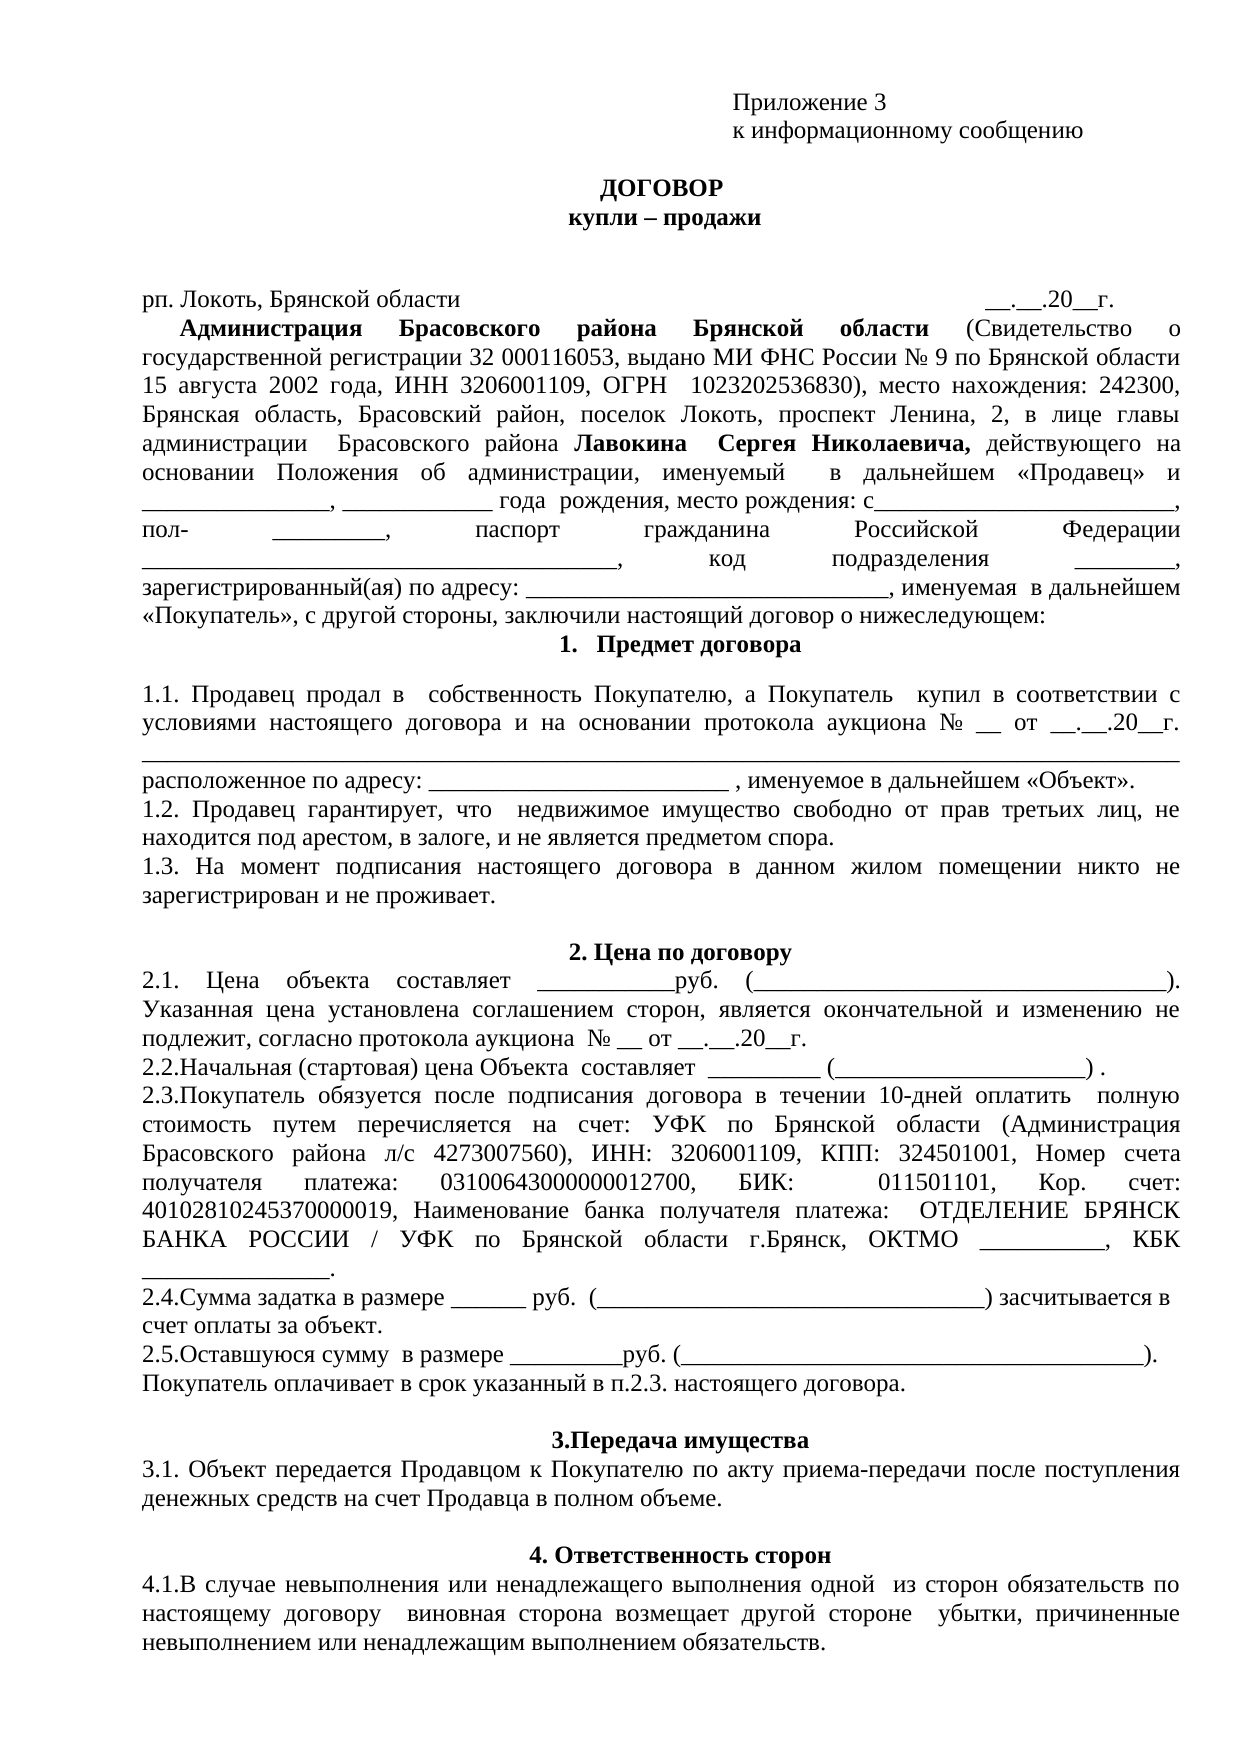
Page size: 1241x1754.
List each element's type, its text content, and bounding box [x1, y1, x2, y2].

text 2.2.Начальная (стартовая) цена Объекта составляет _________ (____________________) . [142, 1052, 1181, 1081]
text 3.Передача имущества [179, 1426, 1181, 1454]
text 1.2. Продавец гарантирует, что недвижимое имущество свободно от прав третьих лиц, не находится под арестом, в залоге, и не является предметом спора. [142, 794, 1181, 851]
text 2.3.Покупатель обязуется после подписания договора в течении 10-дней оплатить полную стоимость путем перечисляется на счет: УФК по Брянской области (Администрация Брасовского района л/с 4273007560), ИНН: 3206001109, КПП: 324501001, Номер счета получателя платежа: 03100643000000012700, БИК: 011501101, Кор. счет: 40102810245370000019, Наименование банка получателя платежа: ОТДЕЛЕНИЕ БРЯНСК БАНКА РОССИИ / УФК по Брянской области г.Брянск, ОКТМО __________, КБК _______________. [142, 1081, 1181, 1282]
text 4. Ответственность сторон [179, 1541, 1181, 1569]
text 2. Цена по договору [179, 937, 1181, 966]
text 4.1.В случае невыполнения или ненадлежащего выполнения одной из сторон обязательств по настоящему договору виновная сторона возмещает другой стороне убытки, причиненные невыполнением или ненадлежащим выполнением обязательств. [142, 1569, 1181, 1656]
text рп. Локоть, Брянской области __.__.20__г. [142, 284, 1181, 313]
text 1.3. На момент подписания настоящего договора в данном жилом помещении никто не зарегистрирован и не проживает. [142, 851, 1181, 909]
title ДОГОВОР [142, 173, 1181, 202]
text купли – продажи [142, 202, 1181, 230]
text 2.5.Оставшуюся сумму в размере _________руб. (_____________________________________). Покупатель оплачивает в срок указанный в п.2.3. настоящего договора. [142, 1339, 1181, 1397]
text 3.1. Объект передается Продавцом к Покупателю по акту приема-передачи после поступления денежных средств на счет Продавца в полном объеме. [142, 1454, 1181, 1512]
text Администрация Брасовского района Брянской области (Свидетельство о государственной регистрации 32 000116053, выдано МИ ФНС России № 9 по Брянской области 15 августа 2002 года, ИНН 3206001109, ОГРН 1023202536830), место нахождения: 242300, Брянская область, Брасовский район, поселок Локоть, проспект Ленина, 2, в лице главы администрации Брасовского района Лавокина Сергея Николаевича, действующего на основании Положения об администрации, именуемый в дальнейшем «Продавец» и _______________, ____________ года рождения, место рождения: с________________________, пол- _________, паспорт гражданина Российской Федерации ______________________________________, код подразделения ________, зарегистрированный(ая) по адресу: _____________________________, именуемая в дальнейшем «Покупатель», с другой стороны, заключили настоящий договор о нижеследующем: [142, 313, 1181, 629]
text к информационному сообщению [732, 115, 1181, 144]
list Предмет договора [179, 629, 1181, 658]
text 2.1. Цена объекта составляет ___________руб. (_________________________________). Указанная цена установлена соглашением сторон, является окончательной и изменению не подлежит, согласно протокола аукциона № __ от __.__.20__г. [142, 966, 1181, 1052]
text Приложение 3 [732, 87, 1181, 115]
subtitle 1.1. Продавец продал в собственность Покупателю, а Покупатель купил в соответствии с условиями настоящего договора и на основании протокола аукциона № __ от __.__.20__г. ___________________________________________________________________________________ расположенное по адресу: ________________________ , именуемое в дальнейшем «Объект». [142, 679, 1181, 794]
text 2.4.Сумма задатка в размере ______ руб. (_______________________________) засчитывается в счет оплаты за объект. [142, 1282, 1181, 1339]
